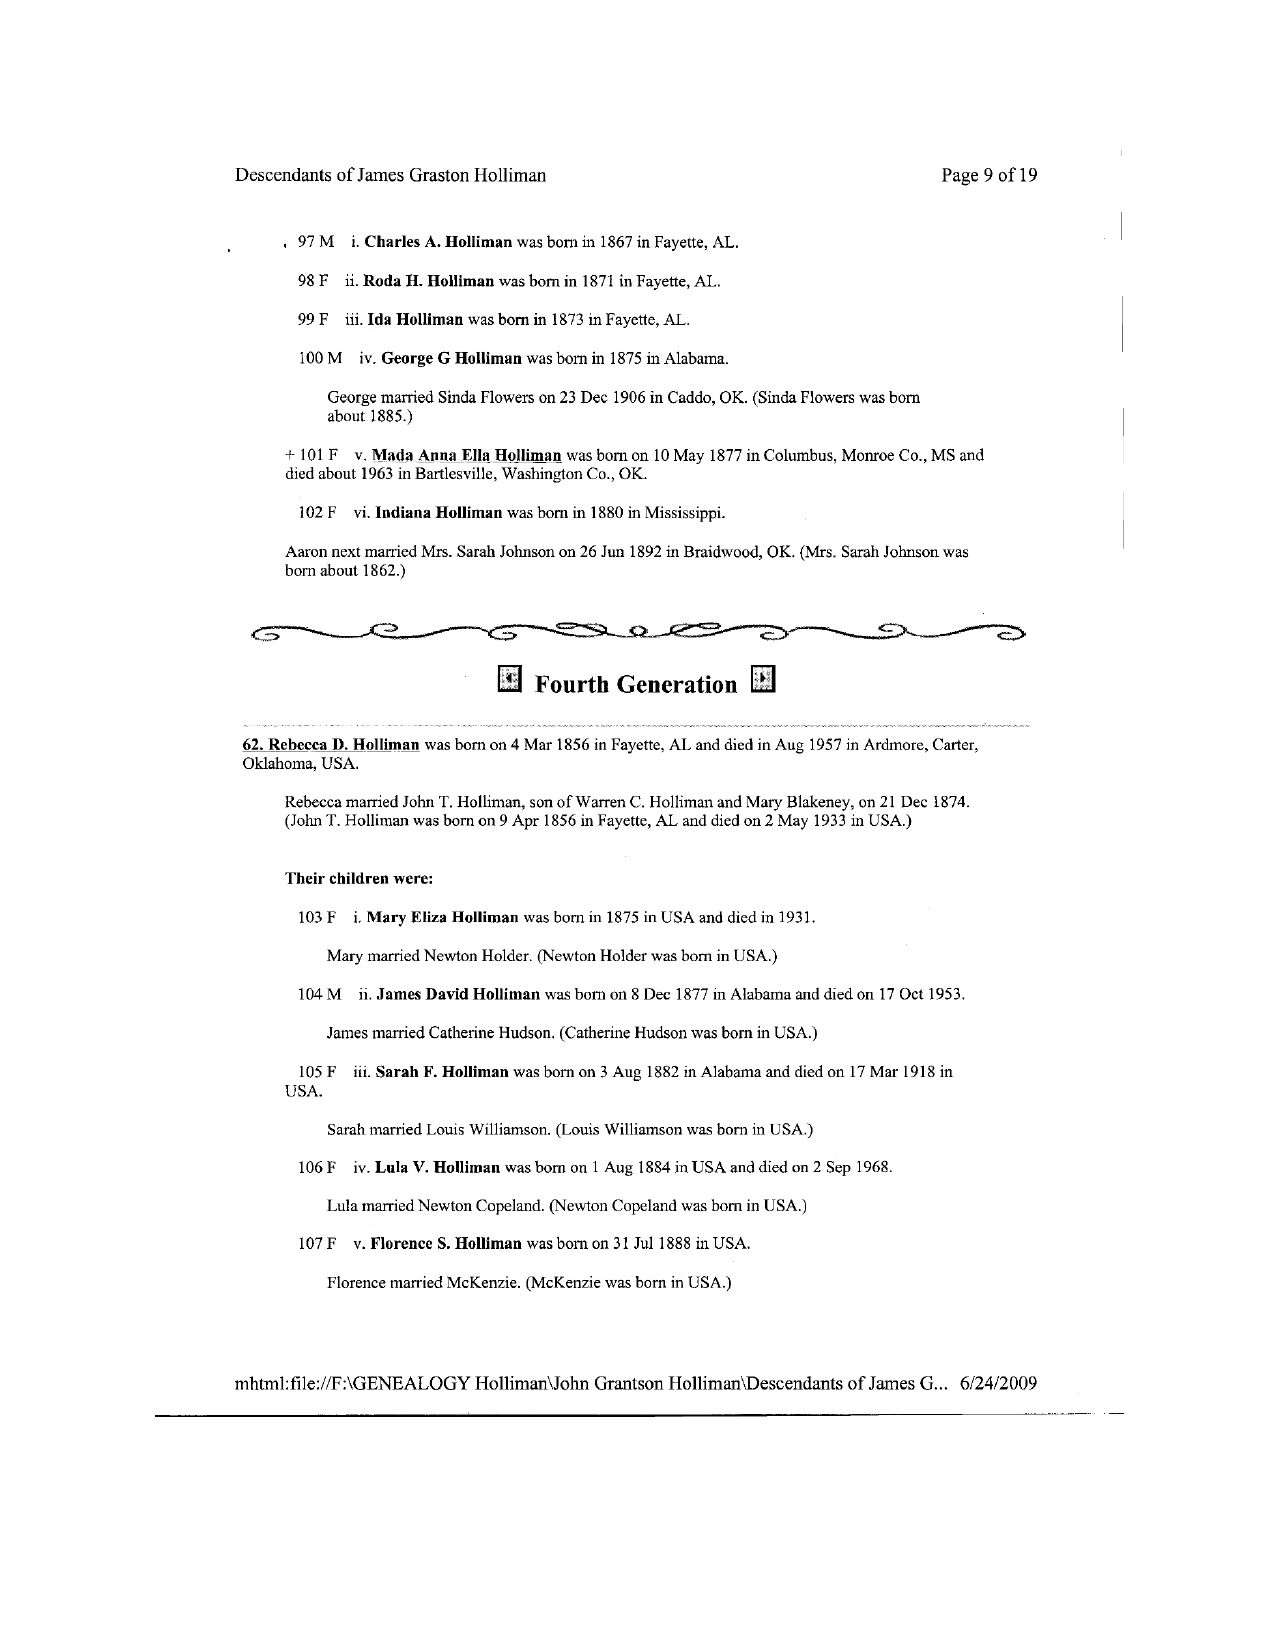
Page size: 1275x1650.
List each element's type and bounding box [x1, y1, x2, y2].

picture [150, 150, 1124, 1417]
